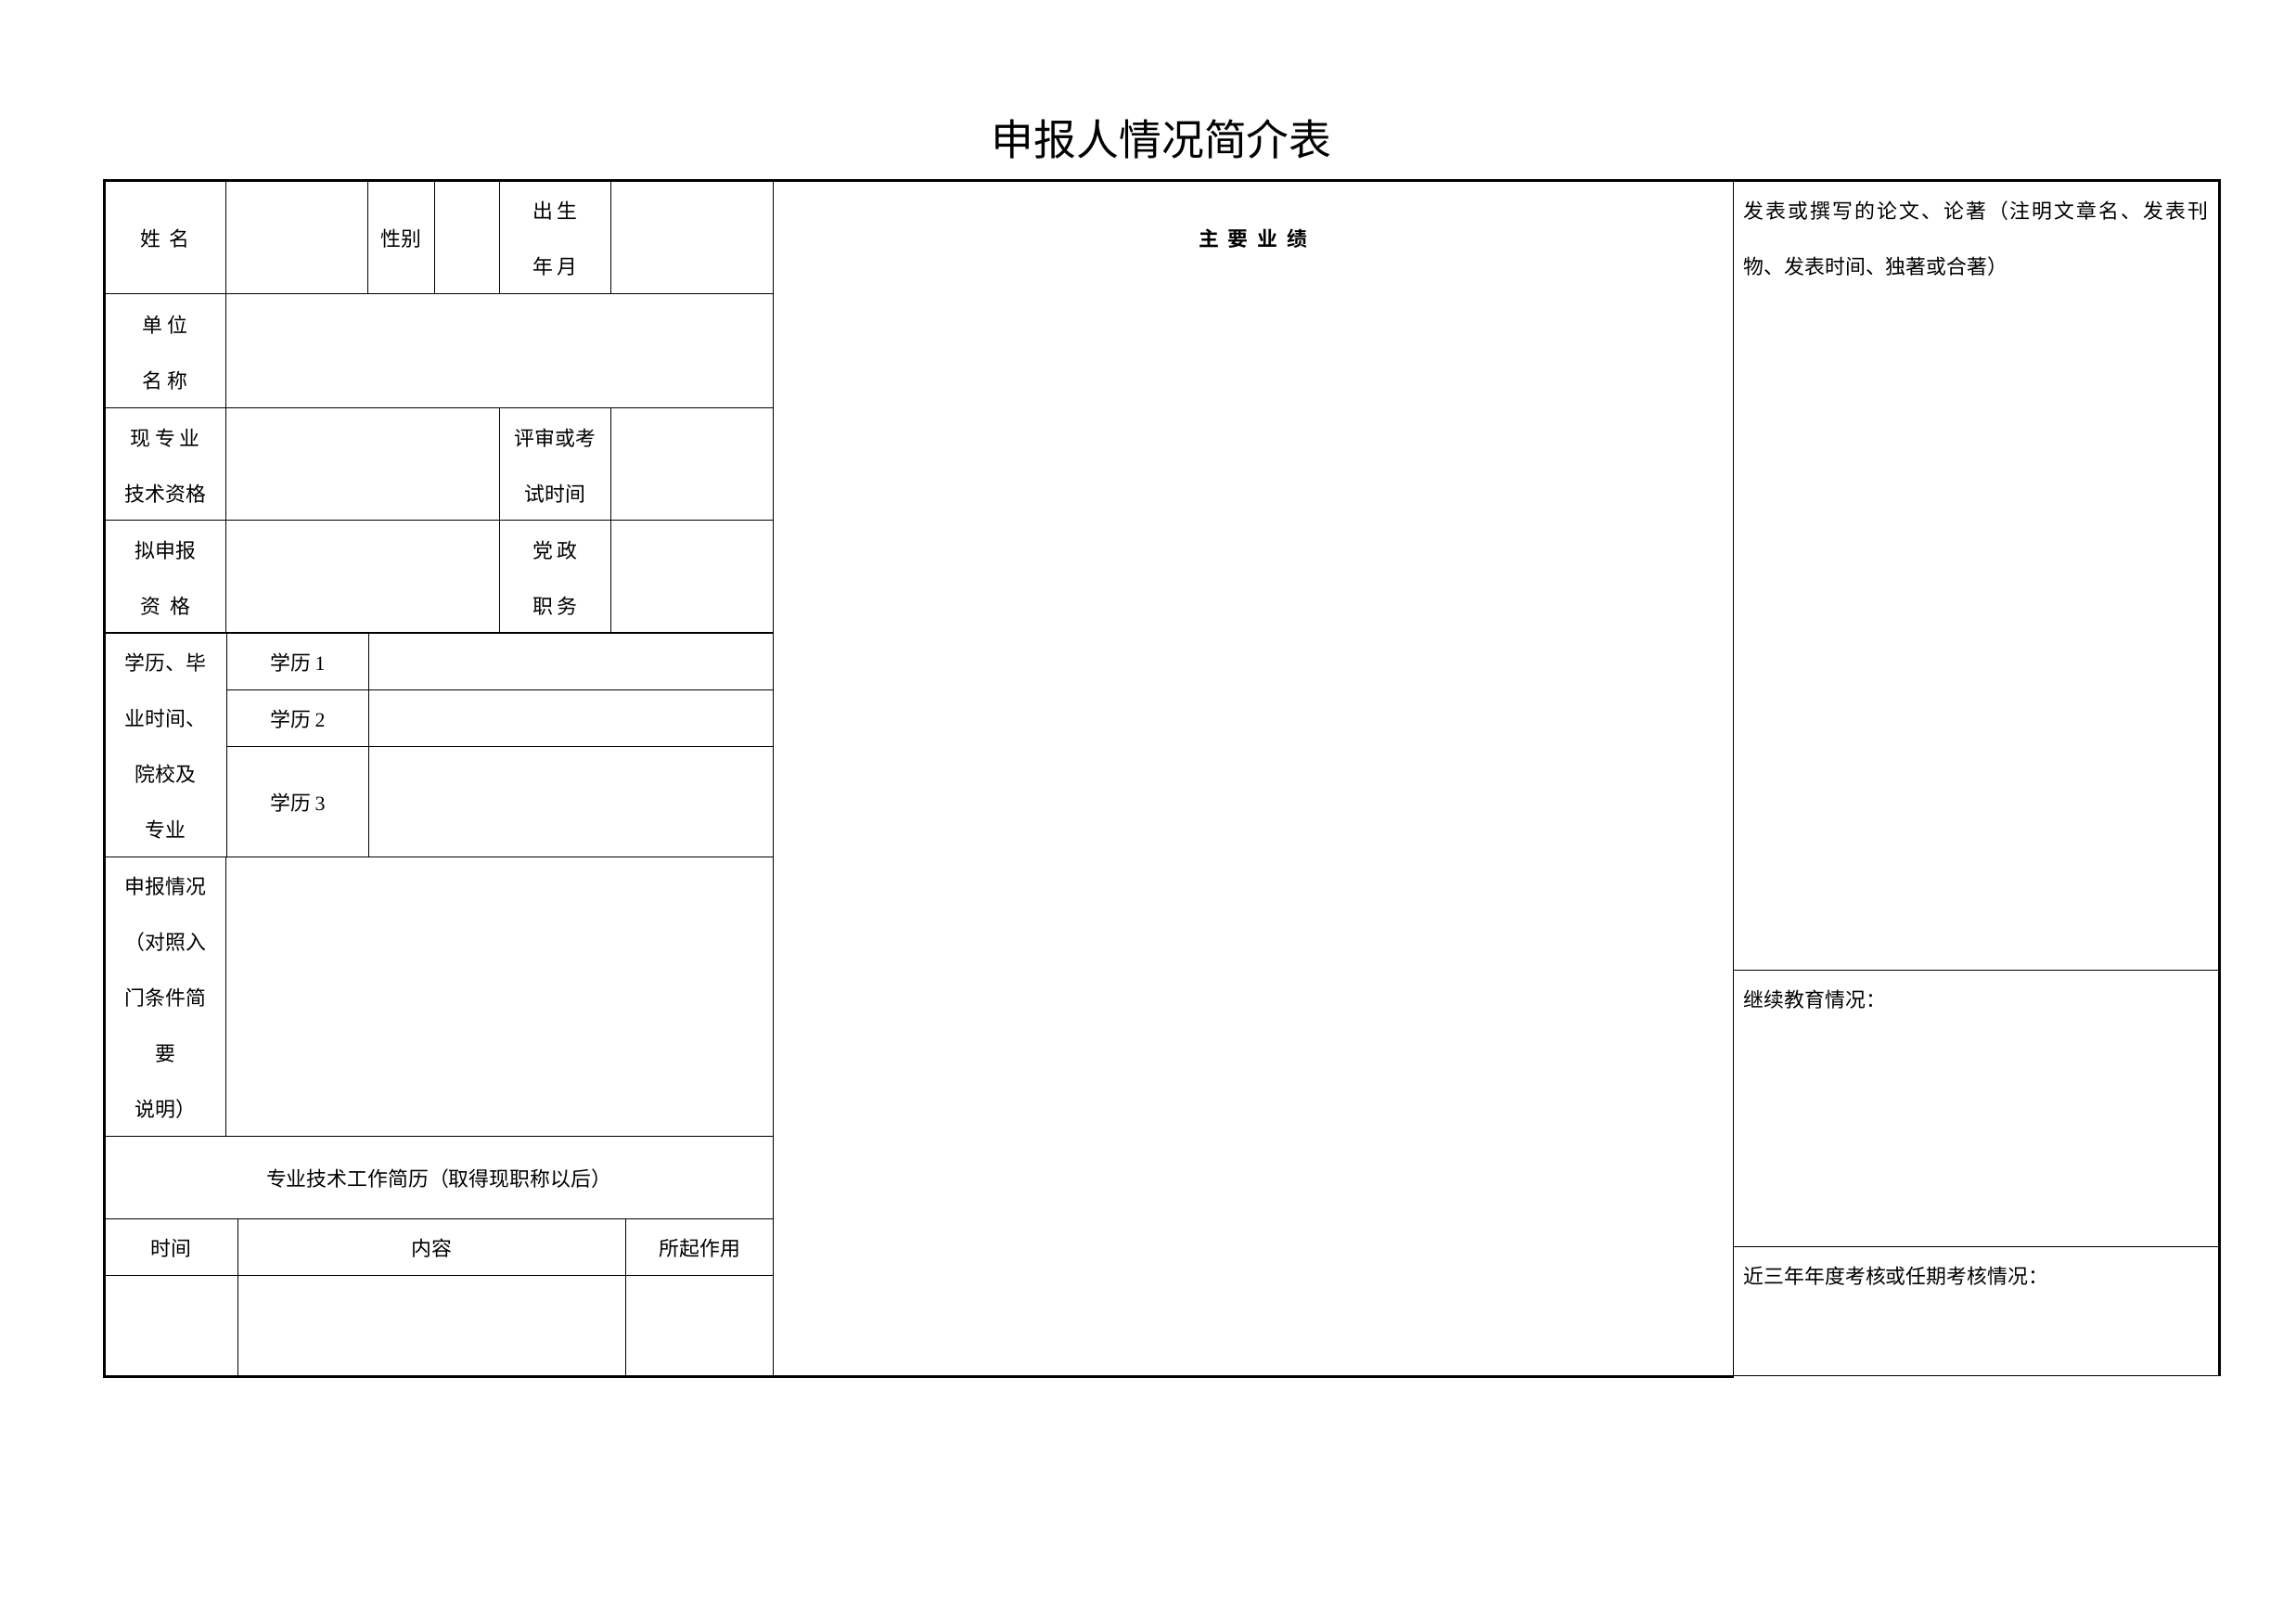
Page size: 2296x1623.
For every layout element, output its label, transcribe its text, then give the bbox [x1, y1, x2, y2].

table_cell [106, 1276, 237, 1375]
table_header 发表或撰写的论文、论著（注明文章名、发表刊物、发表时间、独著或合著） [1734, 182, 2218, 970]
table_header 性别 [368, 182, 434, 293]
table_cell 单 位 名 称 [106, 294, 225, 407]
table_cell [369, 690, 773, 745]
table_cell 申报情况 （对照入门条件简要 说明） [106, 857, 225, 1135]
table_cell 学历1 [227, 634, 368, 689]
table_cell [369, 747, 773, 856]
table_cell 党 政 职 务 [500, 521, 610, 632]
table_header 主 要 业 绩 [774, 182, 1733, 1375]
table_cell 学历、毕 业时间、 院校及 专业 [106, 634, 226, 856]
table_cell 近三年年度考核或任期考核情况： [1734, 1247, 2218, 1375]
table_cell [369, 634, 773, 689]
table_cell 专业技术工作简历（取得现职称以后） [106, 1137, 773, 1218]
table_cell 所起作用 [626, 1219, 773, 1275]
table_cell [611, 408, 773, 520]
table_header [611, 182, 773, 293]
table_cell [226, 521, 499, 632]
table_cell 评审或考 试时间 [500, 408, 610, 520]
table_cell [226, 408, 499, 520]
text 申报人情况简介表 [109, 96, 2213, 179]
table_cell 学历3 [227, 747, 368, 856]
table_cell 拟申报 资 格 [106, 521, 225, 632]
table_cell 学历2 [227, 690, 368, 745]
table_cell [611, 521, 773, 632]
table_cell [626, 1276, 773, 1375]
table_cell [226, 294, 773, 407]
table_cell 时间 [106, 1219, 237, 1275]
table_cell [238, 1276, 625, 1375]
table_header 出 生 年 月 [500, 182, 610, 293]
table_cell 现 专 业 技术资格 [106, 408, 225, 520]
table_cell [226, 857, 773, 1135]
table_header [435, 182, 499, 293]
table_header 姓 名 [106, 182, 225, 293]
table_cell 继续教育情况： [1734, 971, 2218, 1246]
table_header [226, 182, 367, 293]
table_cell 内容 [238, 1219, 625, 1275]
